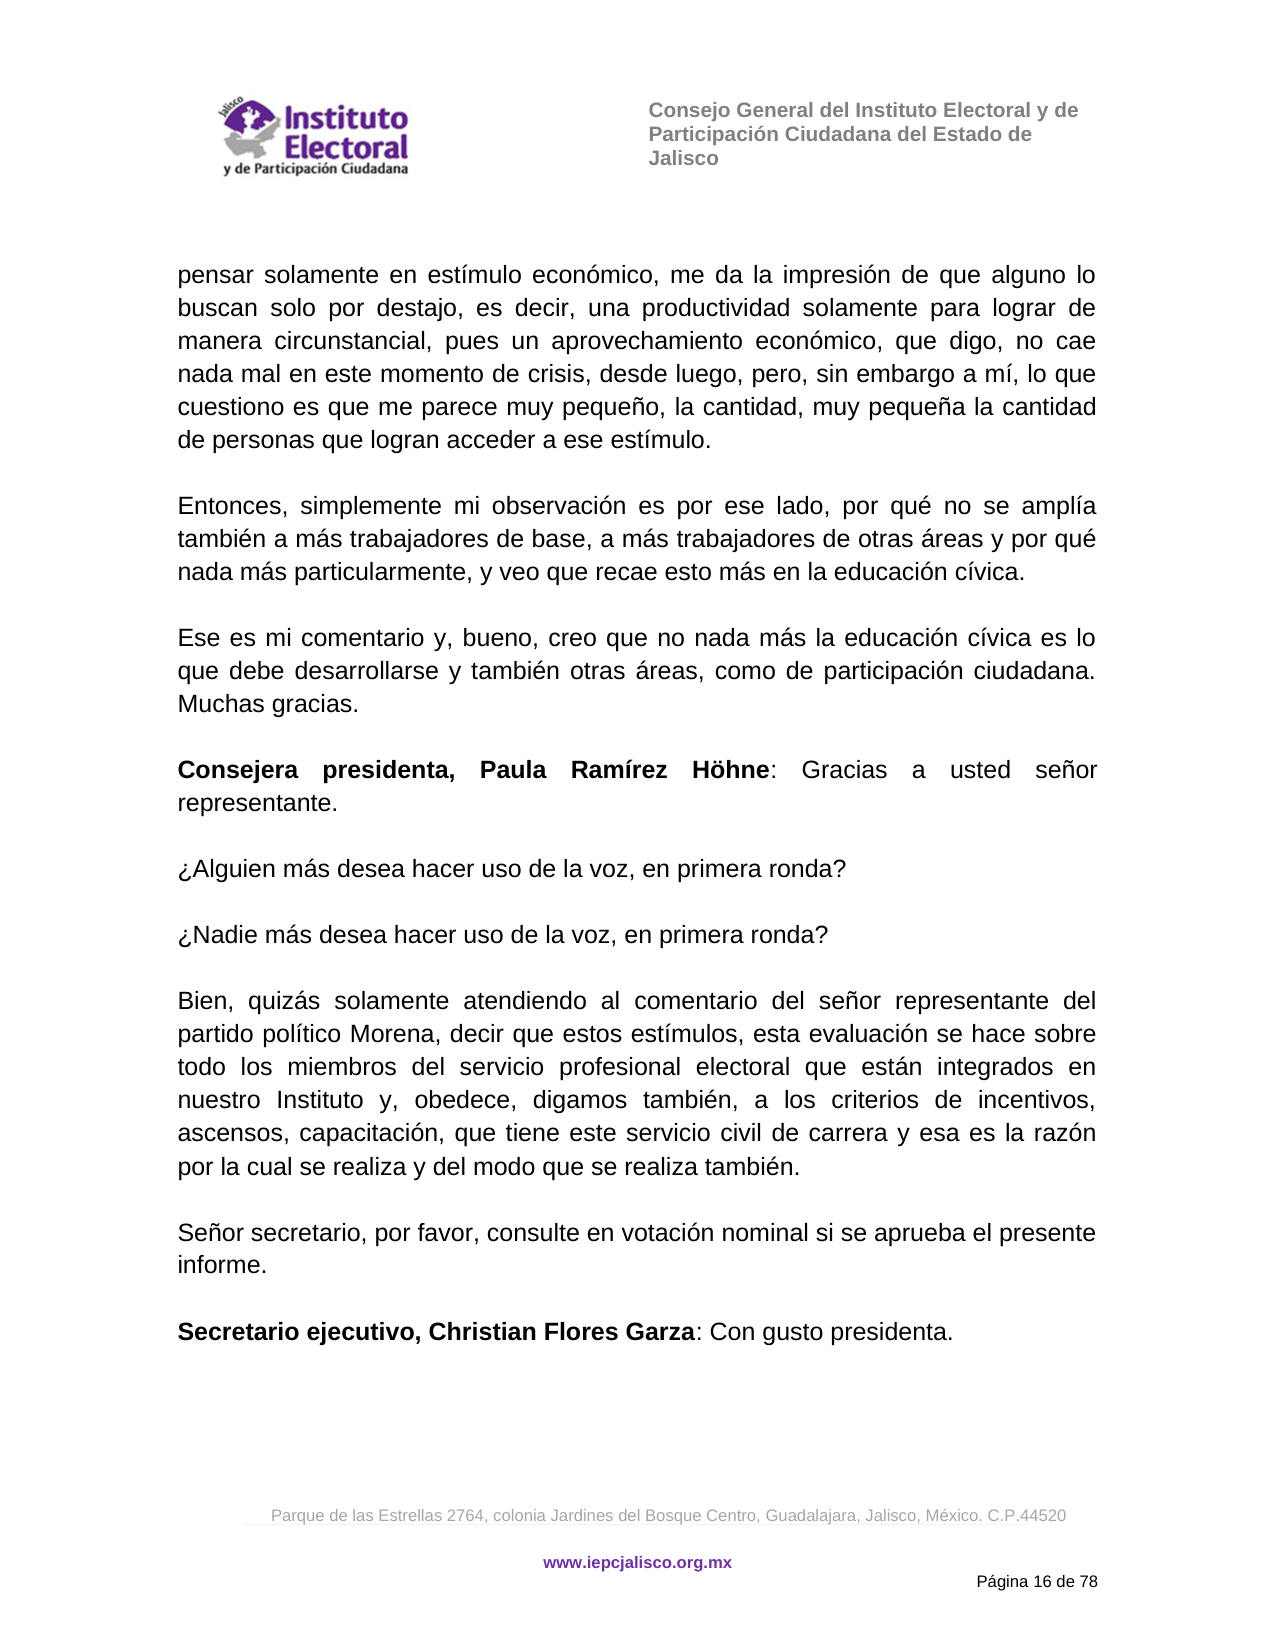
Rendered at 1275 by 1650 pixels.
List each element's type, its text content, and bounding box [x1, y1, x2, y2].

text Ese es mi comentario y, bueno, creo que no nada más la educación cívica es lo que debe desarrollarse y también otras áreas, como de participación ciudadana. Muchas gracias. [177, 623, 1098, 718]
text Entonces, simplemente mi observación es por ese lado, por qué no se amplía también a más trabajadores de base, a más trabajadores de otras áreas y por qué nada más particularmente, y veo que recae esto más en la educación cívica. [177, 491, 1098, 586]
text Consejera presidenta, Paula Ramírez Höhne: Gracias a usted señor representante. [177, 755, 1098, 817]
text Bien, quizás solamente atendiendo al comentario del señor representante del partido político Morena, decir que estos estímulos, esta evaluación se hace sobre todo los miembros del servicio profesional electoral que están integrados en nuestro Instituto y, obedece, digamos también, a los criterios de incentivos, ascensos, capacitación, que tiene este servicio civil de carrera y esa es la razón por la cual se realiza y del modo que se realiza también. [177, 986, 1098, 1180]
text Señor secretario, por favor, consulte en votación nominal si se aprueba el presente informe. [177, 1217, 1098, 1279]
text ¿Alguien más desea hacer uso de la voz, en primera ronda? [177, 854, 1098, 883]
text Secretario ejecutivo, Christian Flores Garza: Con gusto presidenta. [177, 1317, 1098, 1345]
picture [188, 73, 436, 199]
text ¿Nadie más desea hacer uso de la voz, en primera ronda? [177, 920, 1098, 949]
